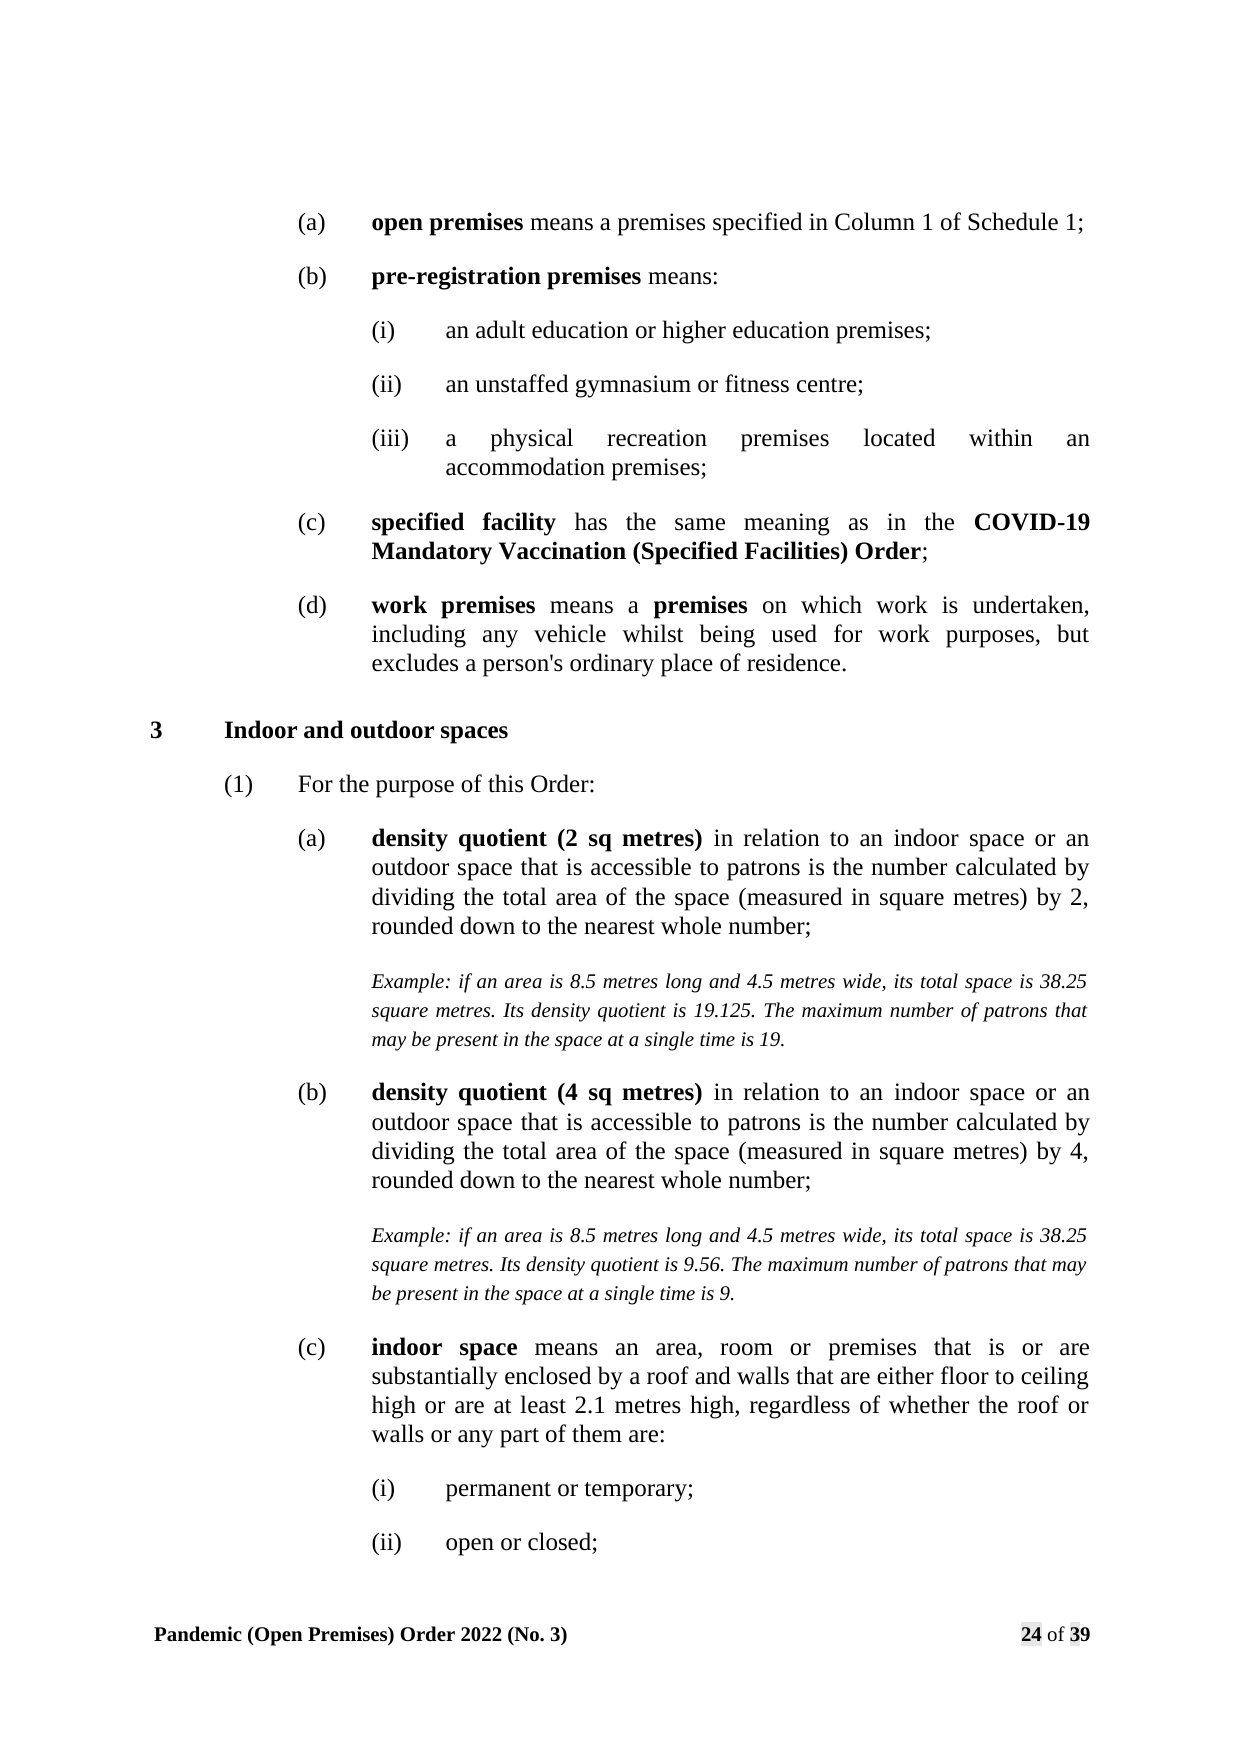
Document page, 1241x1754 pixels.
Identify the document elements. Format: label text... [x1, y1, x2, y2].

subtitle specified facility has the same meaning as in the COVID-19 Mandatory Vaccination (Specified Facilities) Order; [298, 507, 1090, 565]
subtitle Indoor and outdoor spaces [150, 715, 1090, 744]
subtitle permanent or temporary; [371, 1473, 1090, 1502]
subtitle open premises means a premises specified in Column 1 of Schedule 1; [298, 207, 1090, 236]
subtitle work premises means a premises on which work is undertaken, including any vehicle whilst being used for work purposes, but excludes a person's ordinary place of residence. [298, 590, 1090, 677]
text Example: if an area is 8.5 metres long and 4.5 metres wide, its total space is 38.25 square metres. Its density quotient is 19.125. The maximum number of patrons that may be present in the space at a single time is 19. [371, 965, 1090, 1052]
subtitle indoor space means an area, room or premises that is or are substantially enclosed by a roof and walls that are either floor to ceiling high or are at least 2.1 metres high, regardless of whether the roof or walls or any part of them are: [298, 1332, 1090, 1448]
subtitle an adult education or higher education premises; [371, 315, 1090, 344]
subtitle density quotient (2 sq metres) in relation to an indoor space or an outdoor space that is accessible to patrons is the number calculated by dividing the total area of the space (measured in square metres) by 2, rounded down to the nearest whole number; [298, 823, 1090, 940]
subtitle an unstaffed gymnasium or fitness centre; [371, 369, 1090, 398]
subtitle pre-registration premises means: [298, 261, 1090, 290]
subtitle For the purpose of this Order: [224, 769, 1090, 798]
subtitle density quotient (4 sq metres) in relation to an indoor space or an outdoor space that is accessible to patrons is the number calculated by dividing the total area of the space (measured in square metres) by 4, rounded down to the nearest whole number; [298, 1077, 1090, 1194]
subtitle open or closed; [371, 1527, 1090, 1557]
subtitle a physical recreation premises located within an accommodation premises; [371, 423, 1090, 482]
text Example: if an area is 8.5 metres long and 4.5 metres wide, its total space is 38.25 square metres. Its density quotient is 9.56. The maximum number of patrons that may be present in the space at a single time is 9. [371, 1219, 1090, 1307]
